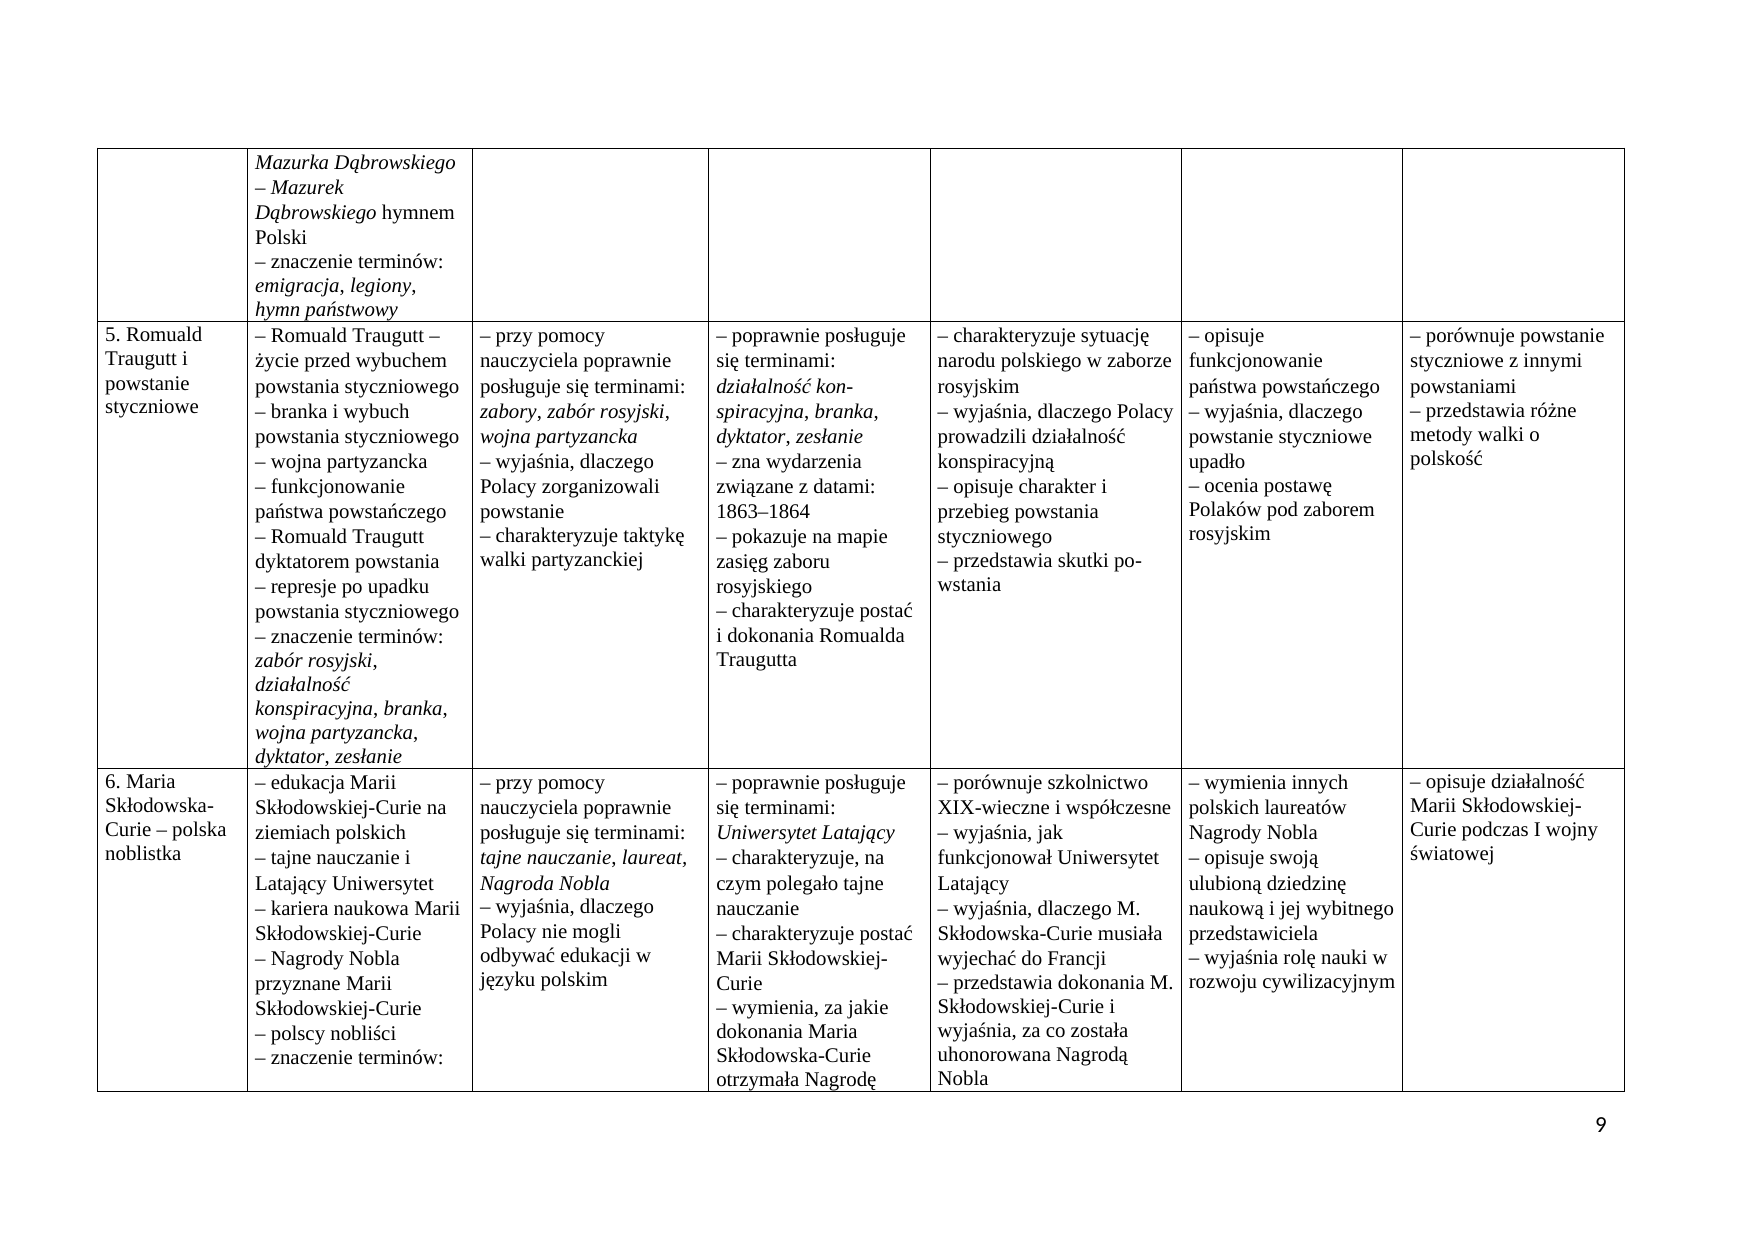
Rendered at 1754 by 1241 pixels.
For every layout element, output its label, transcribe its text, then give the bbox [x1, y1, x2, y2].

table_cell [98, 769, 247, 1091]
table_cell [473, 149, 708, 321]
table_cell – charakteryzuje sytuację narodu polskiego w zaborze rosyjskim – wyjaśnia, dlaczego Polacy prowadzili działalność konspiracyjną – opisuje charakter i przebieg powstania styczniowego – przedstawia skutki powstania [931, 322, 1181, 768]
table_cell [709, 769, 930, 1091]
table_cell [248, 149, 472, 321]
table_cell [709, 149, 930, 321]
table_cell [931, 769, 1181, 1091]
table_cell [98, 149, 247, 321]
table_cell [1182, 149, 1402, 321]
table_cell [931, 149, 1181, 321]
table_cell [1182, 769, 1402, 1091]
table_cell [1403, 149, 1624, 321]
table_cell – poprawnie posługuje się terminami: działalność konspiracyjna, branka, dyktator, zesłanie – zna wydarzenia związane z datami: 1863–1864 – pokazuje na mapie zasięg zaboru rosyjskiego – charakteryzuje postać i dokonania Romualda Traugutta [709, 322, 930, 768]
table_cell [473, 769, 708, 1091]
table_cell – Romuald Traugutt – życie przed wybuchem powstania styczniowego – branka i wybuch powstania styczniowego – wojna partyzancka – funkcjonowanie państwa powstańczego – Romuald Traugutt dyktatorem powstania – represje po upadku powstania styczniowego – znaczenie terminów: zabór rosyjski, działalność konspiracyjna, branka, wojna partyzancka, dyktator, zesłanie [248, 322, 472, 768]
table_cell – opisuje funkcjonowanie państwa powstańczego – wyjaśnia, dlaczego powstanie styczniowe upadło – ocenia postawę Polaków pod zaborem rosyjskim [1182, 322, 1402, 768]
table_cell – porównuje powstanie styczniowe z innymi powstaniami – przedstawia różne metody walki o polskość [1403, 322, 1624, 768]
table_cell – przy pomocy nauczyciela poprawnie posługuje się terminami: zabory, zabór rosyjski, wojna partyzancka – wyjaśnia, dlaczego Polacy zorganizowali powstanie – charakteryzuje taktykę walki partyzanckiej [473, 322, 708, 768]
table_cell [1403, 769, 1624, 1091]
table_cell 5. Romuald Traugutt i powstanie styczniowe [98, 322, 247, 768]
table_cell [248, 769, 472, 1091]
